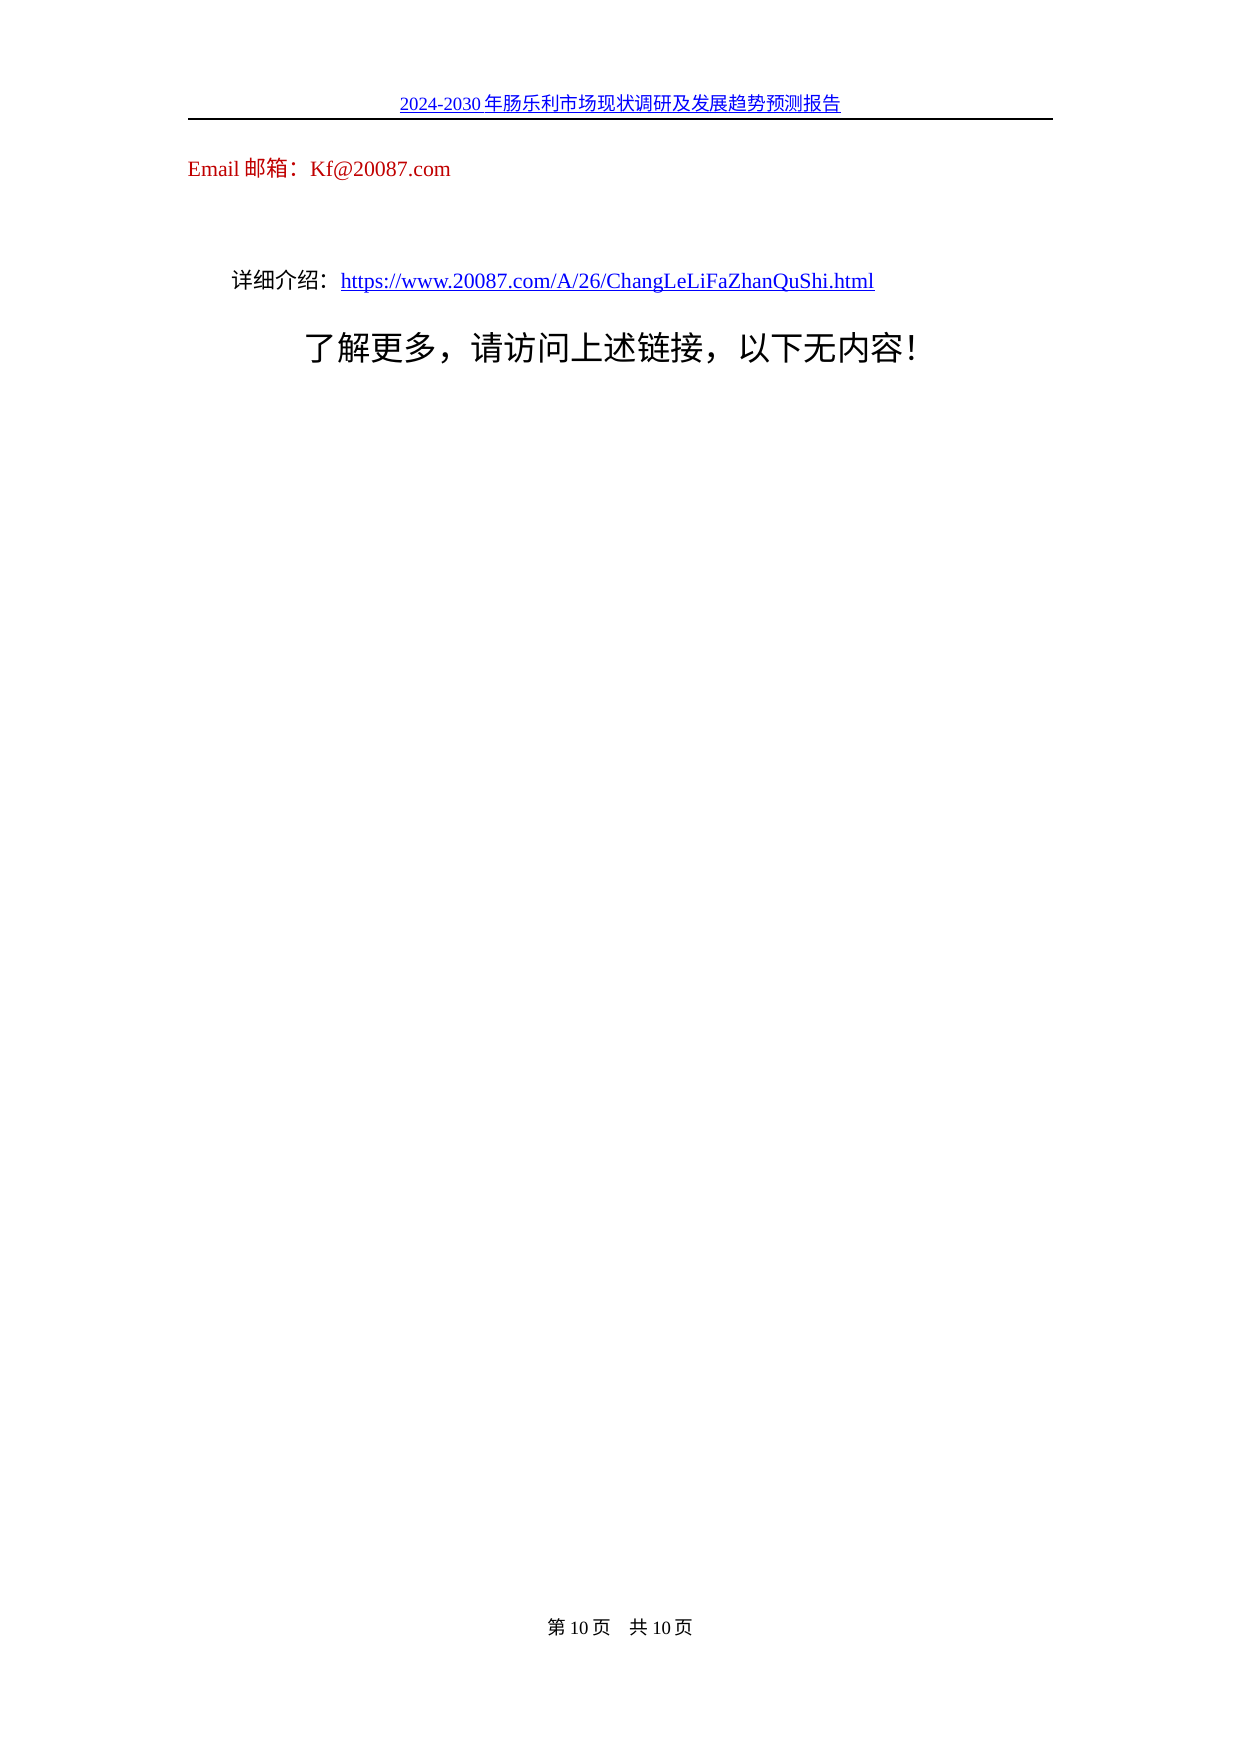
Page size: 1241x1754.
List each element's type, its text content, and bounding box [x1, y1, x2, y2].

text 详细介绍：https://www.20087.com/A/26/ChangLeLiFaZhanQuShi.html [187, 263, 1053, 296]
title 了解更多，请访问上述链接，以下无内容！ [187, 313, 1053, 378]
text Email邮箱：Kf@20087.com [187, 150, 1053, 183]
